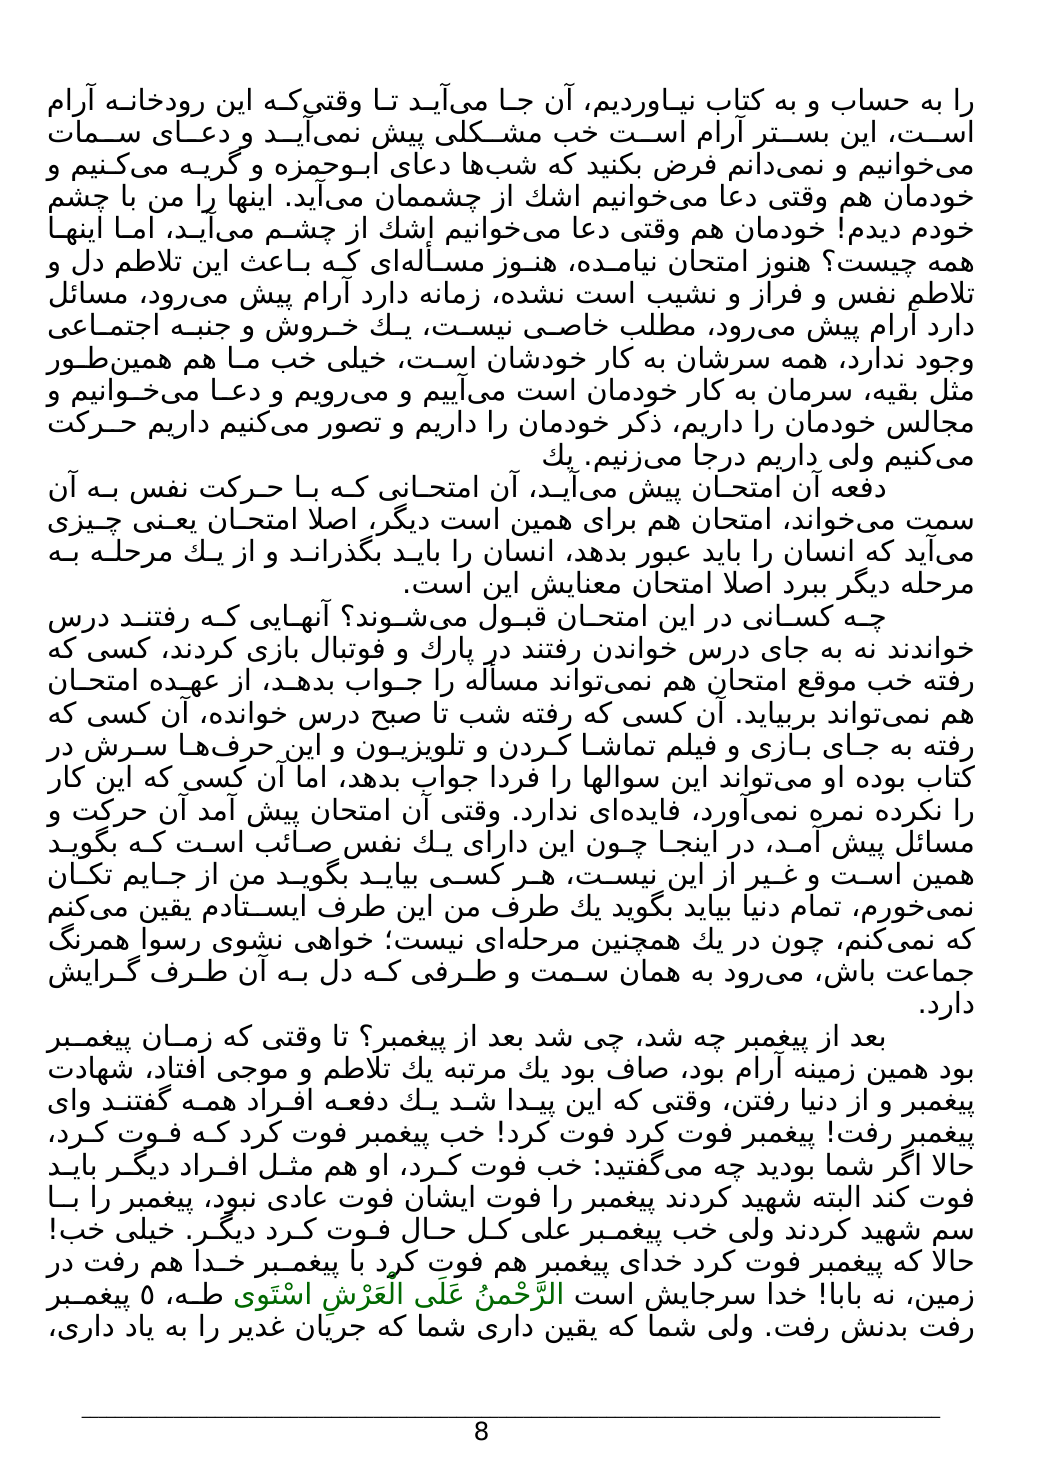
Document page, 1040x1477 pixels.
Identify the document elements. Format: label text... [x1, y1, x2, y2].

text دفعه آن امتحان پیش می‌آید، آن امتحانی كه با حركت نفس به آن سمت می‌خواند، امتحان هم برای همین است دیگر، اصلا امتحان یعنی چیزی می‌آید كه انسان را باید عبور بدهد، انسان را باید بگذراند و از یك مرحله به مرحله دیگر ببرد اصلا امتحان معنایش این است. [47, 472, 975, 601]
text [47, 1021, 975, 1343]
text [47, 84, 975, 472]
text چه كسانی در این امتحان قبول می‌شوند؟ آنهایی كه رفتند درس خواندند نه به جای درس خواندن رفتند در پارك و فوتبال بازی كردند، كسی كه رفته خب موقع امتحان هم نمی‌تواند مسأله را جواب بدهد، از عهده امتحان هم نمی‌تواند بربیاید. آن كسی كه رفته شب تا صبح درس خوانده، آن كسی كه رفته به جای بازی و فیلم تماشا كردن و تلویزیون و این حرف‌ها سرش در كتاب بوده او می‌تواند این سوالها را فردا جواب بدهد، اما آن كسی كه این كار را نكرده نمره نمی‌آورد، فایده‌ای ندارد. وقتی آن امتحان پیش آمد آن حركت و مسائل پیش آمد، در اینجا چون این دارای یك نفس صائب است كه بگوید همین است و غیر از این نیست، هر كسی بیاید بگوید من از جایم تكان نمی‌خورم، تمام دنیا بیاید بگوید یك طرف من این طرف ایستادم یقین می‌كنم كه نمی‌كنم، چون در یك همچنین مرحله‌ای نیست؛ خواهی نشوی رسوا همرنگ جماعت باش، می‌رود به همان سمت و طرفی كه دل به آن طرف گرایش دارد. [47, 601, 975, 1021]
